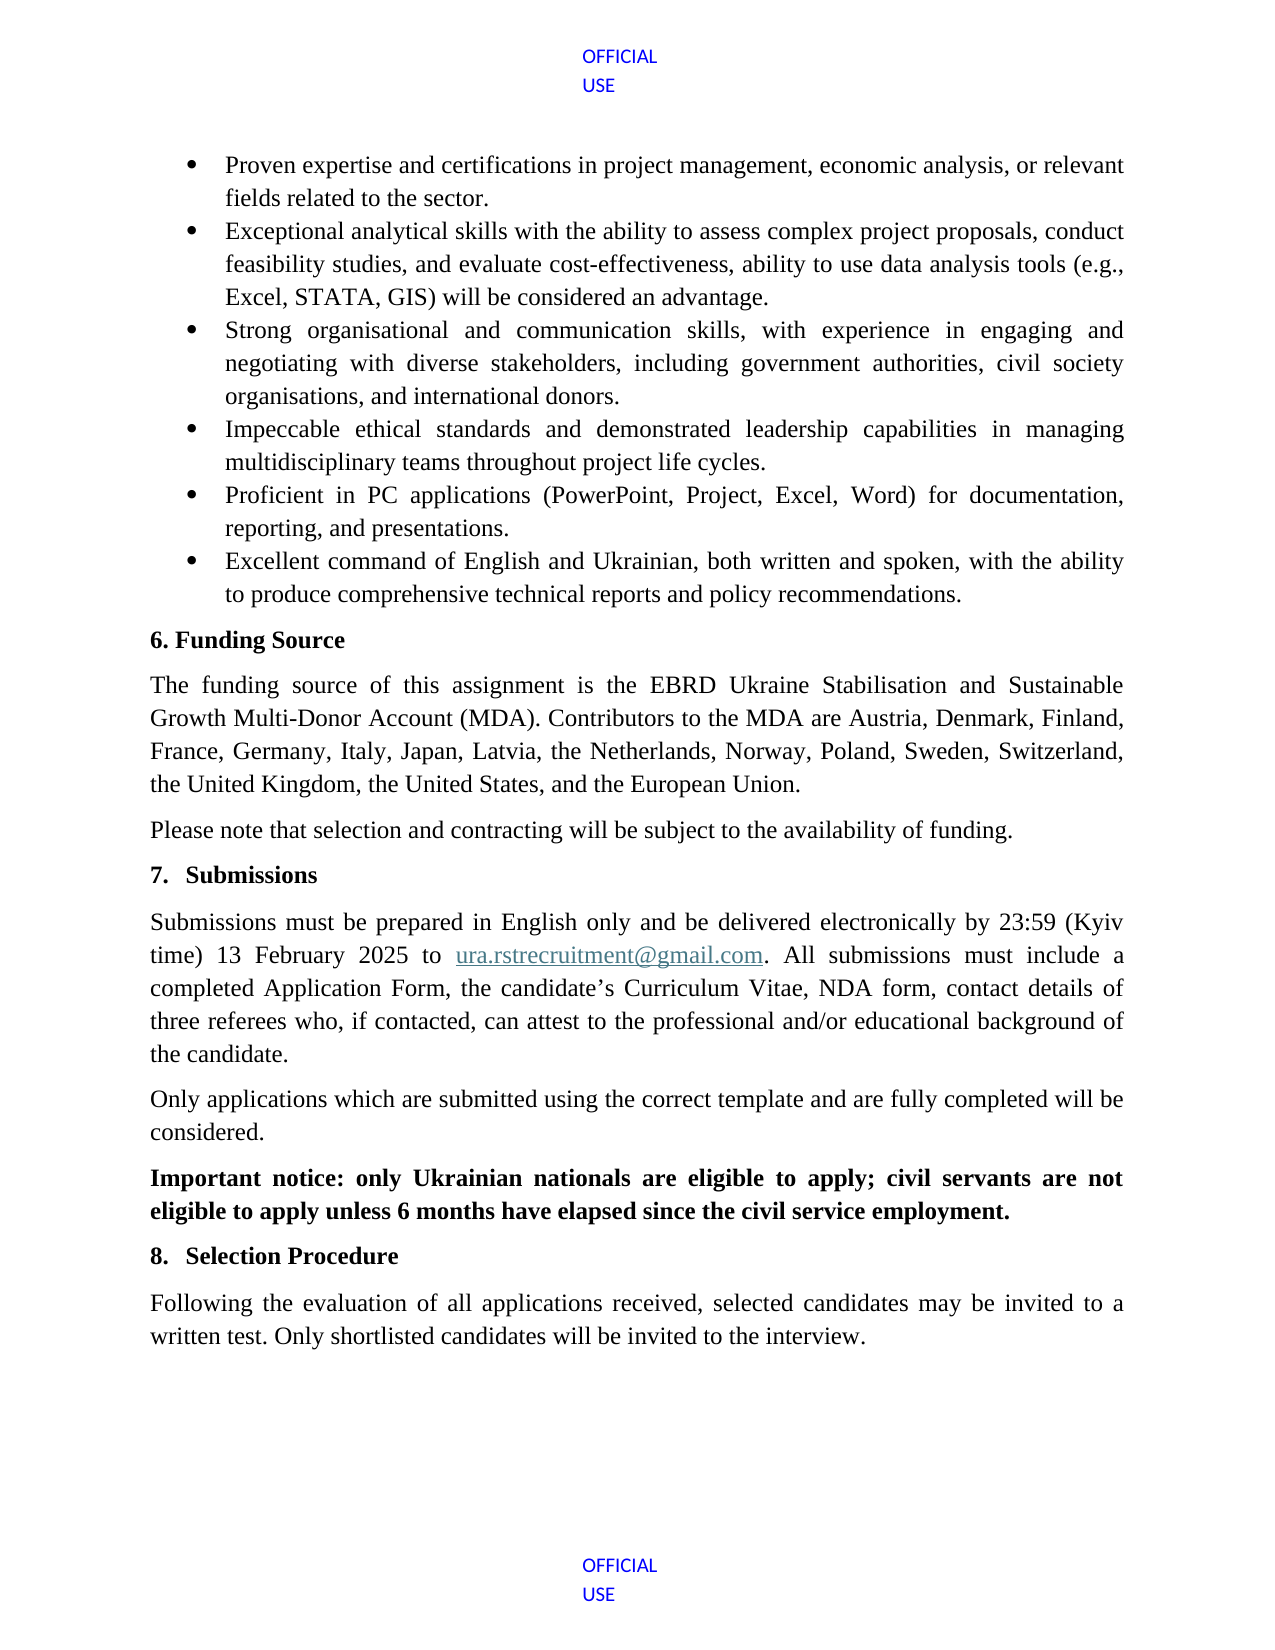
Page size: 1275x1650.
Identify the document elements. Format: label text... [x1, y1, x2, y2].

text Following the evaluation of all applications received, selected candidates may be invited to a written test. Only shortlisted candidates will be invited to the interview. [150, 1288, 1125, 1349]
list Exceptional analytical skills with the ability to assess complex project proposals, conduct feasibility studies, and evaluate cost-effectiveness, ability to use data analysis tools (e.g., Excel, STATA, GIS) will be considered an advantage. [187, 216, 1125, 311]
list Strong organisational and communication skills, with experience in engaging and negotiating with diverse stakeholders, including government authorities, civil society organisations, and international donors. [187, 315, 1125, 410]
text Important notice: only Ukrainian nationals are eligible to apply; civil servants are not eligible to apply unless 6 months have elapsed since the civil service employment. [150, 1163, 1125, 1225]
text Submissions must be prepared in English only and be delivered electronically by 23:59 (Kyiv time) 13 February 2025 to ura.rstrecruitment@gmail.com. All submissions must include a completed Application Form, the candidate’s Curriculum Vitae, NDA form, contact details of three referees who, if contacted, can attest to the professional and/or educational background of the candidate. [150, 907, 1125, 1068]
text 6. Funding Source [150, 625, 1125, 653]
list Proven expertise and certifications in project management, economic analysis, or relevant fields related to the sector. [187, 150, 1125, 212]
text Only applications which are submitted using the correct template and are fully completed will be considered. [150, 1084, 1125, 1146]
list Impeccable ethical standards and demonstrated leadership capabilities in managing multidisciplinary teams throughout project life cycles. [187, 414, 1125, 476]
text 8. Selection Procedure [150, 1241, 1125, 1270]
text 7. Submissions [150, 860, 1125, 889]
text The funding source of this assignment is the EBRD Ukraine Stabilisation and Sustainable Growth Multi-Donor Account (MDA). Contributors to the MDA are Austria, Denmark, Finland, France, Germany, Italy, Japan, Latvia, the Netherlands, Norway, Poland, Sweden, Switzerland, the United Kingdom, the United States, and the European Union. [150, 670, 1125, 798]
text Please note that selection and contracting will be subject to the availability of funding. [150, 815, 1125, 844]
list Proficient in PC applications (PowerPoint, Project, Excel, Word) for documentation, reporting, and presentations. [187, 480, 1125, 542]
list Excellent command of English and Ukrainian, both written and spoken, with the ability to produce comprehensive technical reports and policy recommendations. [187, 546, 1125, 608]
